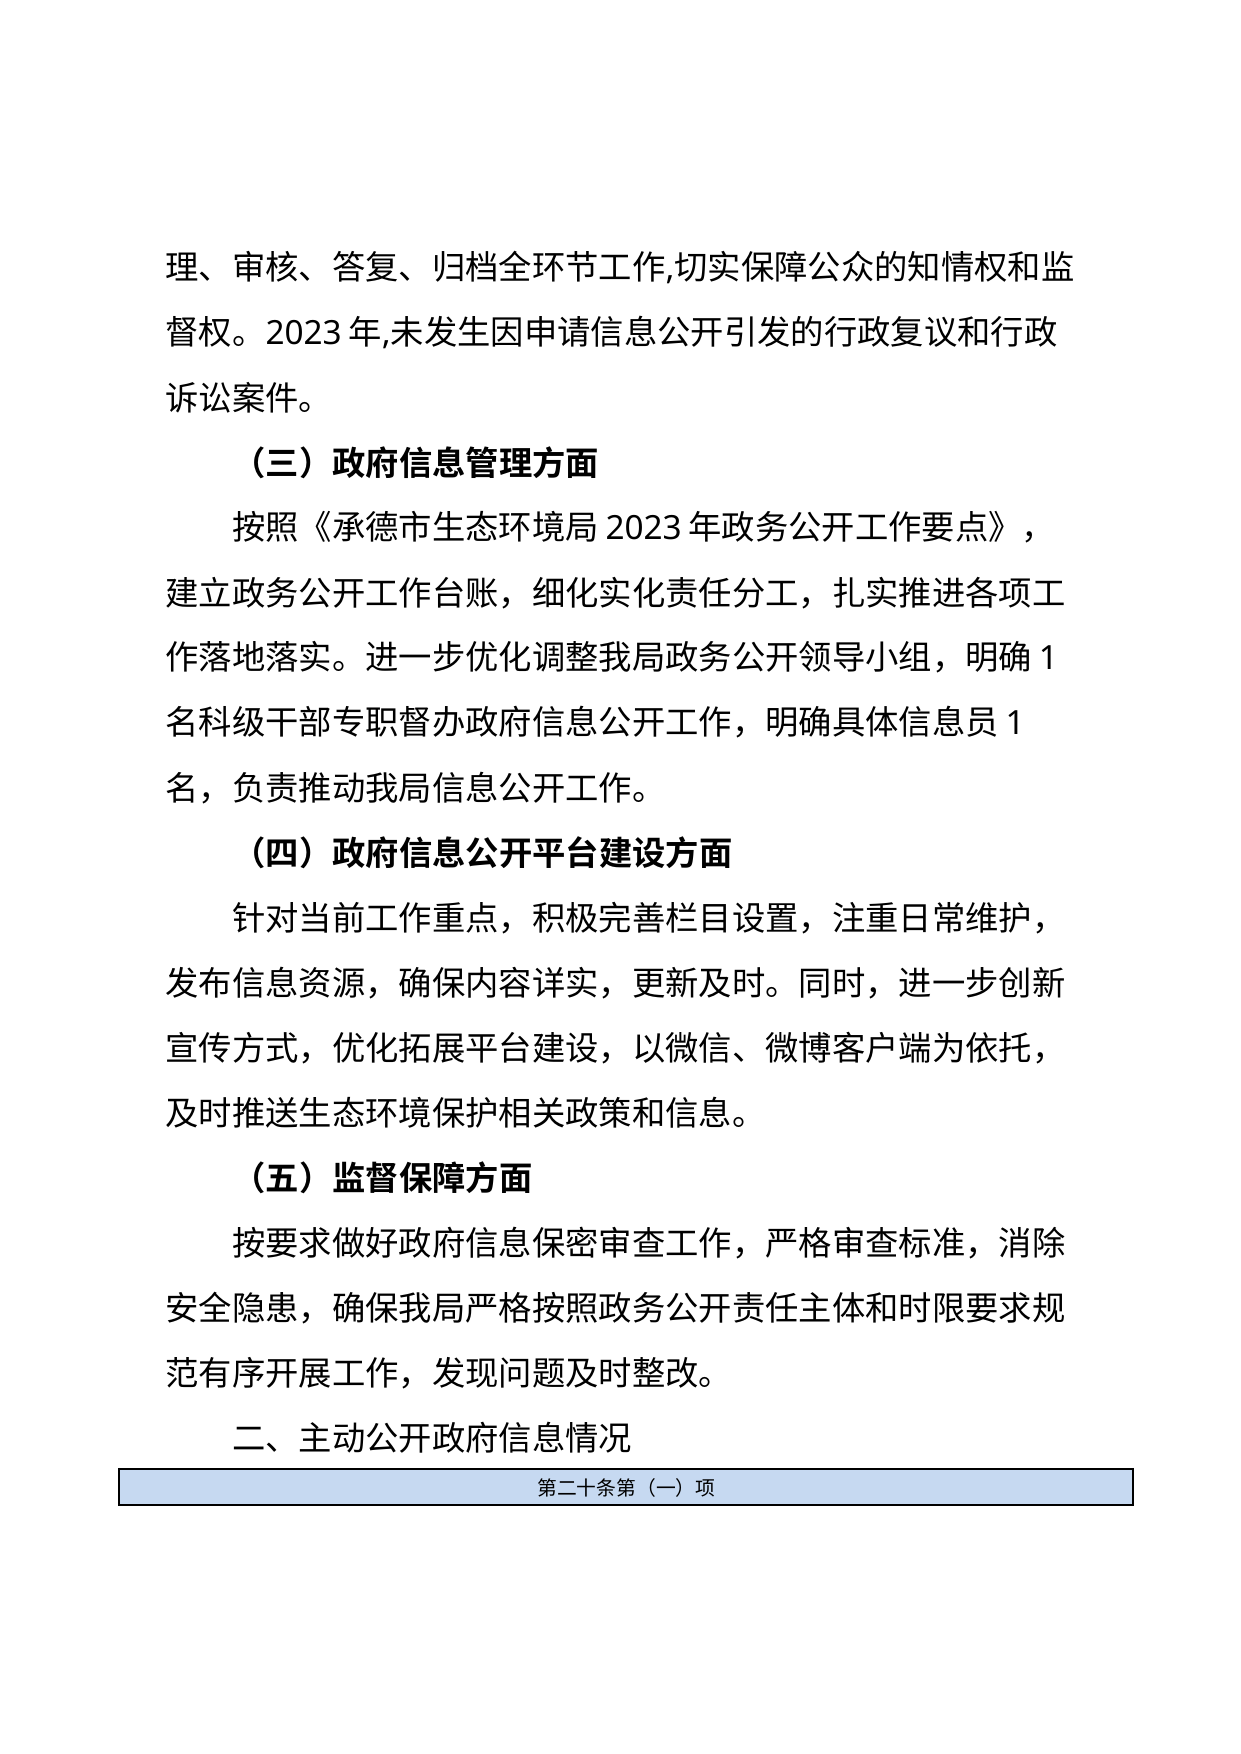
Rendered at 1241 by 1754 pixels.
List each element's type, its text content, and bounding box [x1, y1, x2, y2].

list 监督保障方面 [165, 1143, 1087, 1208]
list 主动公开政府信息情况 [165, 1403, 1087, 1468]
list 政府信息管理方面 [165, 428, 1087, 493]
list 按照《承德市生态环境局2023年政务公开工作要点》，建立政务公开工作台账，细化实化责任分工，扎实推进各项工作落地落实。进一步优化调整我局政务公开领导小组，明确1名科级干部专职督办政府信息公开工作，明确具体信息员1名，负责推动我局信息公开工作。 [165, 493, 1087, 818]
list 按要求做好政府信息保密审查工作，严格审查标准，消除安全隐患，确保我局严格按照政务公开责任主体和时限要求规范有序开展工作，发现问题及时整改。 [165, 1208, 1087, 1403]
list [165, 233, 1087, 428]
list 政府信息公开平台建设方面 [165, 818, 1087, 883]
list 针对当前工作重点，积极完善栏目设置，注重日常维护，发布信息资源，确保内容详实，更新及时。同时，进一步创新宣传方式，优化拓展平台建设，以微信、微博客户端为依托，及时推送生态环境保护相关政策和信息。 [165, 883, 1087, 1143]
table_header 第二十条第（一）项 [120, 1470, 1132, 1504]
